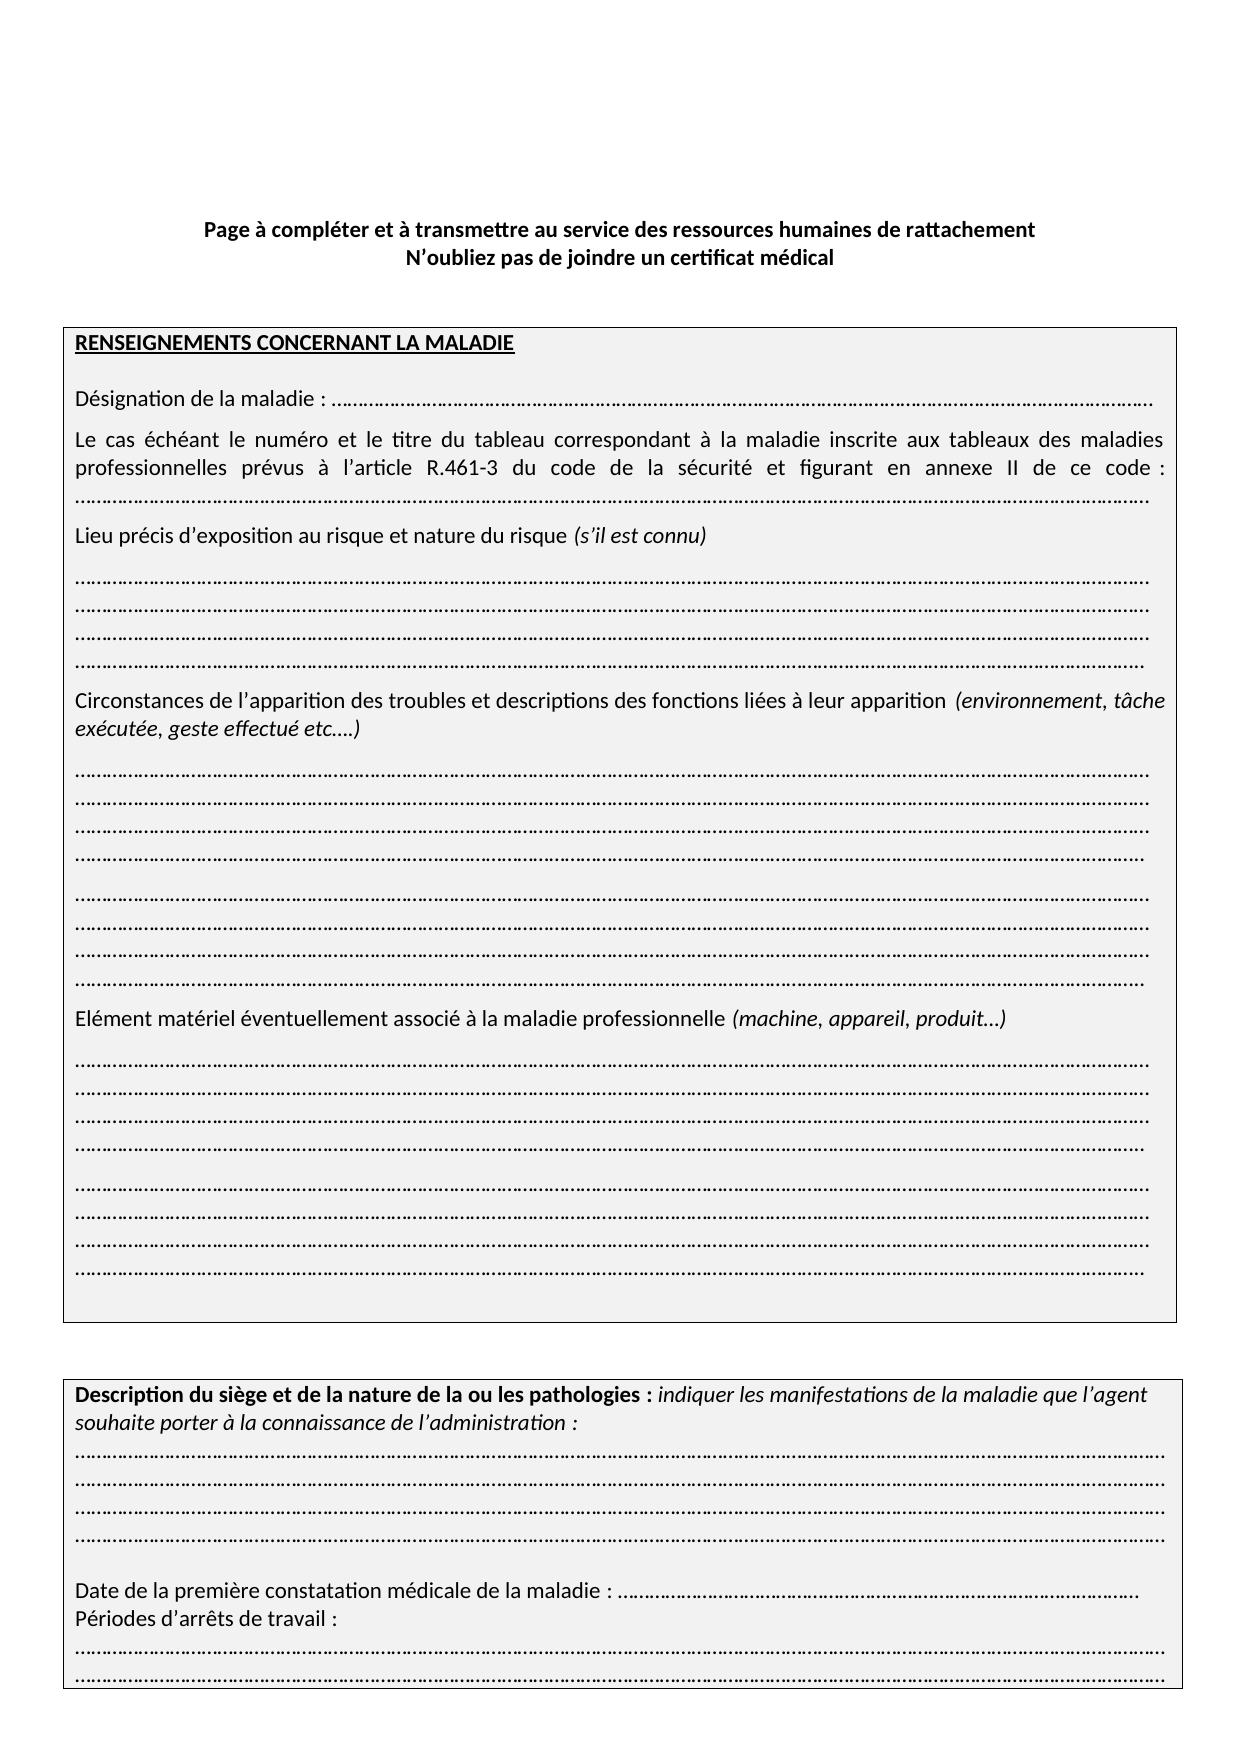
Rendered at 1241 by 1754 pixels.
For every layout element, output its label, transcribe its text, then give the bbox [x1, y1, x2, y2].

table_header RENSEIGNEMENTS CONCERNANT LA MALADIE Désignation de la maladie : ………………………………………………………………………………………………………………………………………… Le cas échéant le numéro et le titre du tableau correspondant à la maladie inscrite aux tableaux des maladies professionnelles prévus à l’article R.461-3 du code de la sécurité et figurant en annexe II de ce code : …………………………………………………………………………………………………………………………………………………………………………………… Lieu précis d’exposition au risque et nature du risque (s’il est connu) ………………………………………………………………………………………………………………………………………………………………………………………………………………………………………………………………………………………………………………………………………………………………………………………………………………………………………………………………………………………………………………………………………………………………………………………………………………………………………………………………………………………………………………………………………………….. Circonstances de l’apparition des troubles et descriptions des fonctions liées à leur apparition (environnement, tâche exécutée, geste effectué etc….) ………………………………………………………………………………………………………………………………………………………………………………………………………………………………………………………………………………………………………………………………………………………………………………………………………………………………………………………………………………………………………………………………………………………………………………………………………………………………………………………………………………………………………………………………………………….. ………………………………………………………………………………………………………………………………………………………………………………………………………………………………………………………………………………………………………………………………………………………………………………………………………………………………………………………………………………………………………………………………………………………………………………………………………………………………………………………………………………………………………………………………………………….. Elément matériel éventuellement associé à la maladie professionnelle (machine, appareil, produit…) ………………………………………………………………………………………………………………………………………………………………………………………………………………………………………………………………………………………………………………………………………………………………………………………………………………………………………………………………………………………………………………………………………………………………………………………………………………………………………………………………………………………………………………………………………………….. ………………………………………………………………………………………………………………………………………………………………………………………………………………………………………………………………………………………………………………………………………………………………………………………………………………………………………………………………………………………………………………………………………………………………………………………………………………………………………………………………………………………………………………………………………………….. [64, 328, 1176, 1322]
text Page à compléter et à transmettre au service des ressources humaines de rattachement [75, 215, 1165, 243]
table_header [64, 1380, 1182, 1688]
text N’oubliez pas de joindre un certificat médical [75, 243, 1165, 271]
